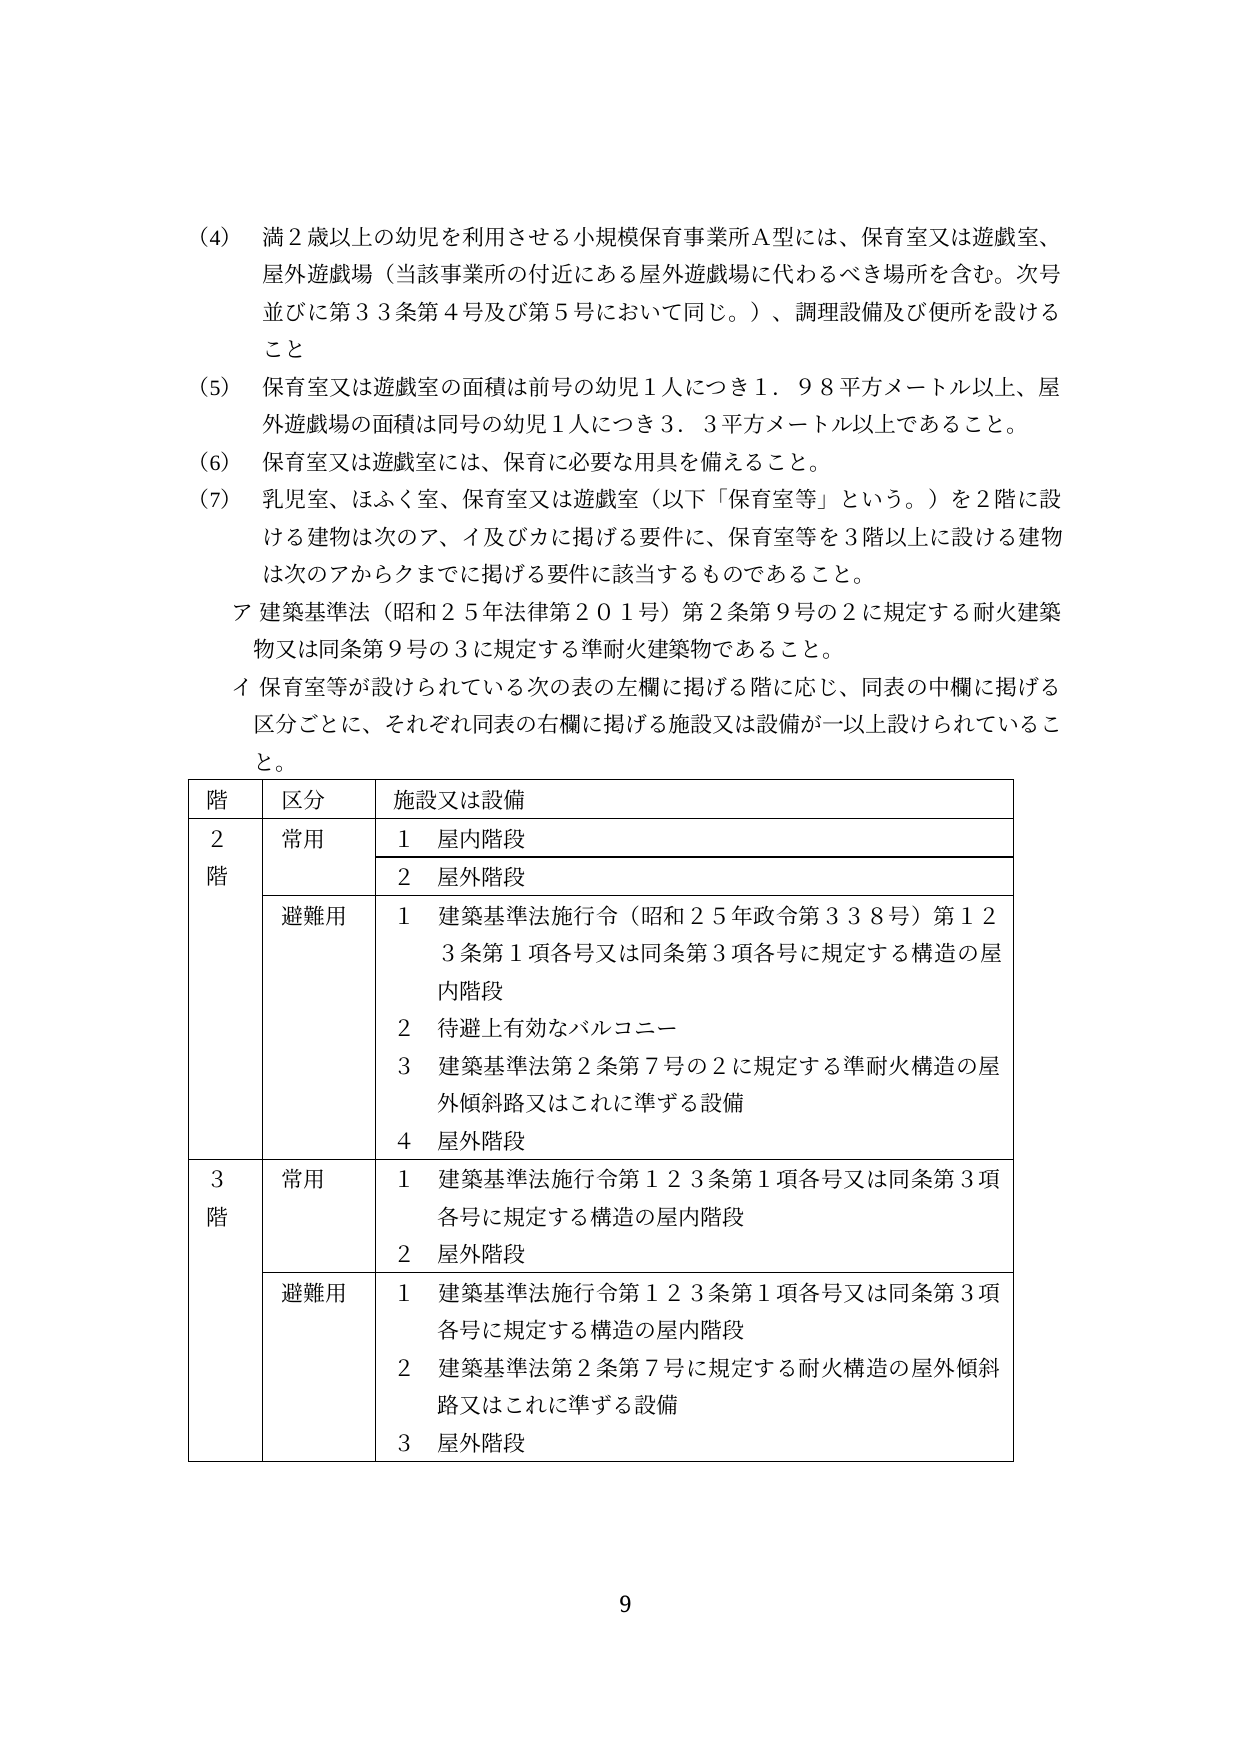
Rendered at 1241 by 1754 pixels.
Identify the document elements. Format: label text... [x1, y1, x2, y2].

table_cell 避難用 [263, 1273, 375, 1461]
table_cell １ 建築基準法施行令（昭和２５年政令第３３８号）第１２３条第１項各号又は同条第３項各号に規定する構造の屋内階段 ２ 待避上有効なバルコニー ３ 建築基準法第２条第７号の２に規定する準耐火構造の屋外傾斜路又はこれに準ずる設備 ４ 屋外階段 [376, 896, 1013, 1158]
table_cell １ 建築基準法施行令第１２３条第１項各号又は同条第３項各号に規定する構造の屋内階段 ２ 建築基準法第２条第７号に規定する耐火構造の屋外傾斜路又はこれに準ずる設備 ３ 屋外階段 [376, 1273, 1013, 1461]
table_cell 常用 [263, 819, 375, 895]
list 保育室又は遊戯室には、保育に必要な用具を備えること。 [187, 442, 1063, 479]
text イ 保育室等が設けられている次の表の左欄に掲げる階に応じ、同表の中欄に掲げる区分ごとに、それぞれ同表の右欄に掲げる施設又は設備が一以上設けられていること。 [231, 667, 1063, 779]
table_cell ３ 階 [189, 1160, 262, 1461]
table_cell ２ 階 [189, 819, 262, 1158]
table_header 区分 [263, 780, 375, 818]
table_header 階 [189, 780, 262, 818]
list 満２歳以上の幼児を利用させる小規模保育事業所Ａ型には、保育室又は遊戯室、屋外遊戯場（当該事業所の付近にある屋外遊戯場に代わるべき場所を含む。次号並びに第３３条第４号及び第５号において同じ。）、調理設備及び便所を設けること [187, 217, 1063, 367]
table_header 施設又は設備 [376, 780, 1013, 818]
table_cell 避難用 [263, 896, 375, 1158]
table_cell 常用 [263, 1160, 375, 1272]
text ア 建築基準法（昭和２５年法律第２０１号）第２条第９号の２に規定する耐火建築物又は同条第９号の３に規定する準耐火建築物であること。 [231, 592, 1063, 667]
list 乳児室、ほふく室、保育室又は遊戯室（以下「保育室等」という。）を２階に設ける建物は次のア、イ及びカに掲げる要件に、保育室等を３階以上に設ける建物は次のアからクまでに掲げる要件に該当するものであること。 [187, 479, 1063, 592]
table_cell １ 建築基準法施行令第１２３条第１項各号又は同条第３項各号に規定する構造の屋内階段 ２ 屋外階段 [376, 1160, 1013, 1272]
list 保育室又は遊戯室の面積は前号の幼児１人につき１．９８平方メートル以上、屋外遊戯場の面積は同号の幼児１人につき３．３平方メートル以上であること。 [187, 367, 1063, 442]
table_cell １ 屋内階段 [376, 819, 1013, 856]
table_cell ２ 屋外階段 [376, 858, 1013, 895]
